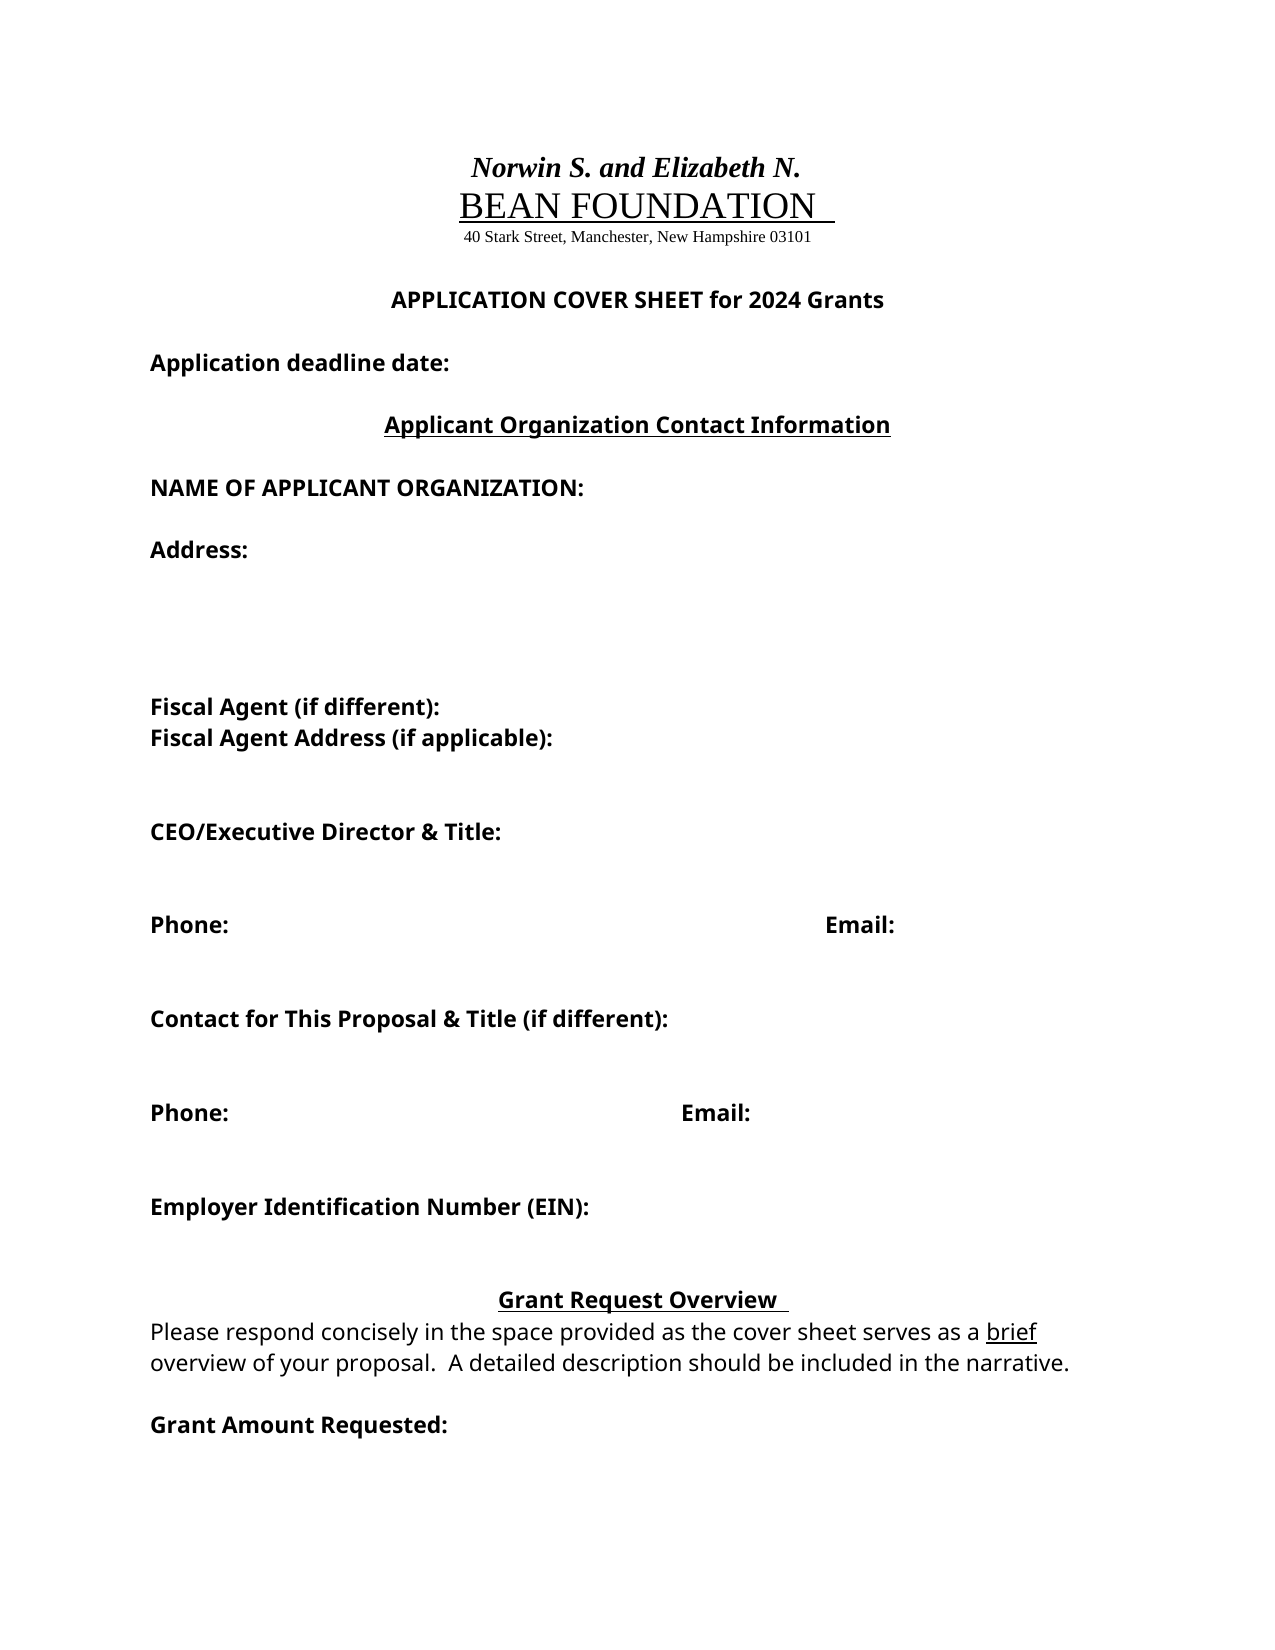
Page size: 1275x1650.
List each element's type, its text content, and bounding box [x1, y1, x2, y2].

text Fiscal Agent Address (if applicable): [150, 722, 1125, 753]
text Grant Request Overview [150, 1284, 1125, 1315]
text Phone: Email: [150, 1097, 1125, 1128]
text Grant Amount Requested: [150, 1409, 1125, 1440]
text Contact for This Proposal & Title (if different): [150, 1003, 1125, 1034]
text Applicant Organization Contact Information [150, 409, 1125, 440]
text Norwin S. and Elizabeth N. [150, 150, 1125, 183]
text Fiscal Agent (if different): [150, 690, 1125, 722]
text 40 Stark Street, Manchester, New Hampshire 03101 [150, 227, 1125, 246]
text Employer Identification Number (EIN): [150, 1190, 1125, 1222]
text CEO/Executive Director & Title: [150, 815, 1125, 847]
text BEAN FOUNDATION [150, 183, 1125, 227]
text APPLICATION COVER SHEET for 2024 Grants [150, 284, 1125, 315]
text Please respond concisely in the space provided as the cover sheet serves as a brief overview of your proposal. A detailed description should be included in the narrative. [150, 1315, 1125, 1378]
text NAME OF APPLICANT ORGANIZATION: [150, 472, 1125, 503]
text Phone: Email: [150, 909, 1125, 940]
text Address: [150, 534, 1125, 565]
text Application deadline date: [150, 347, 1125, 378]
